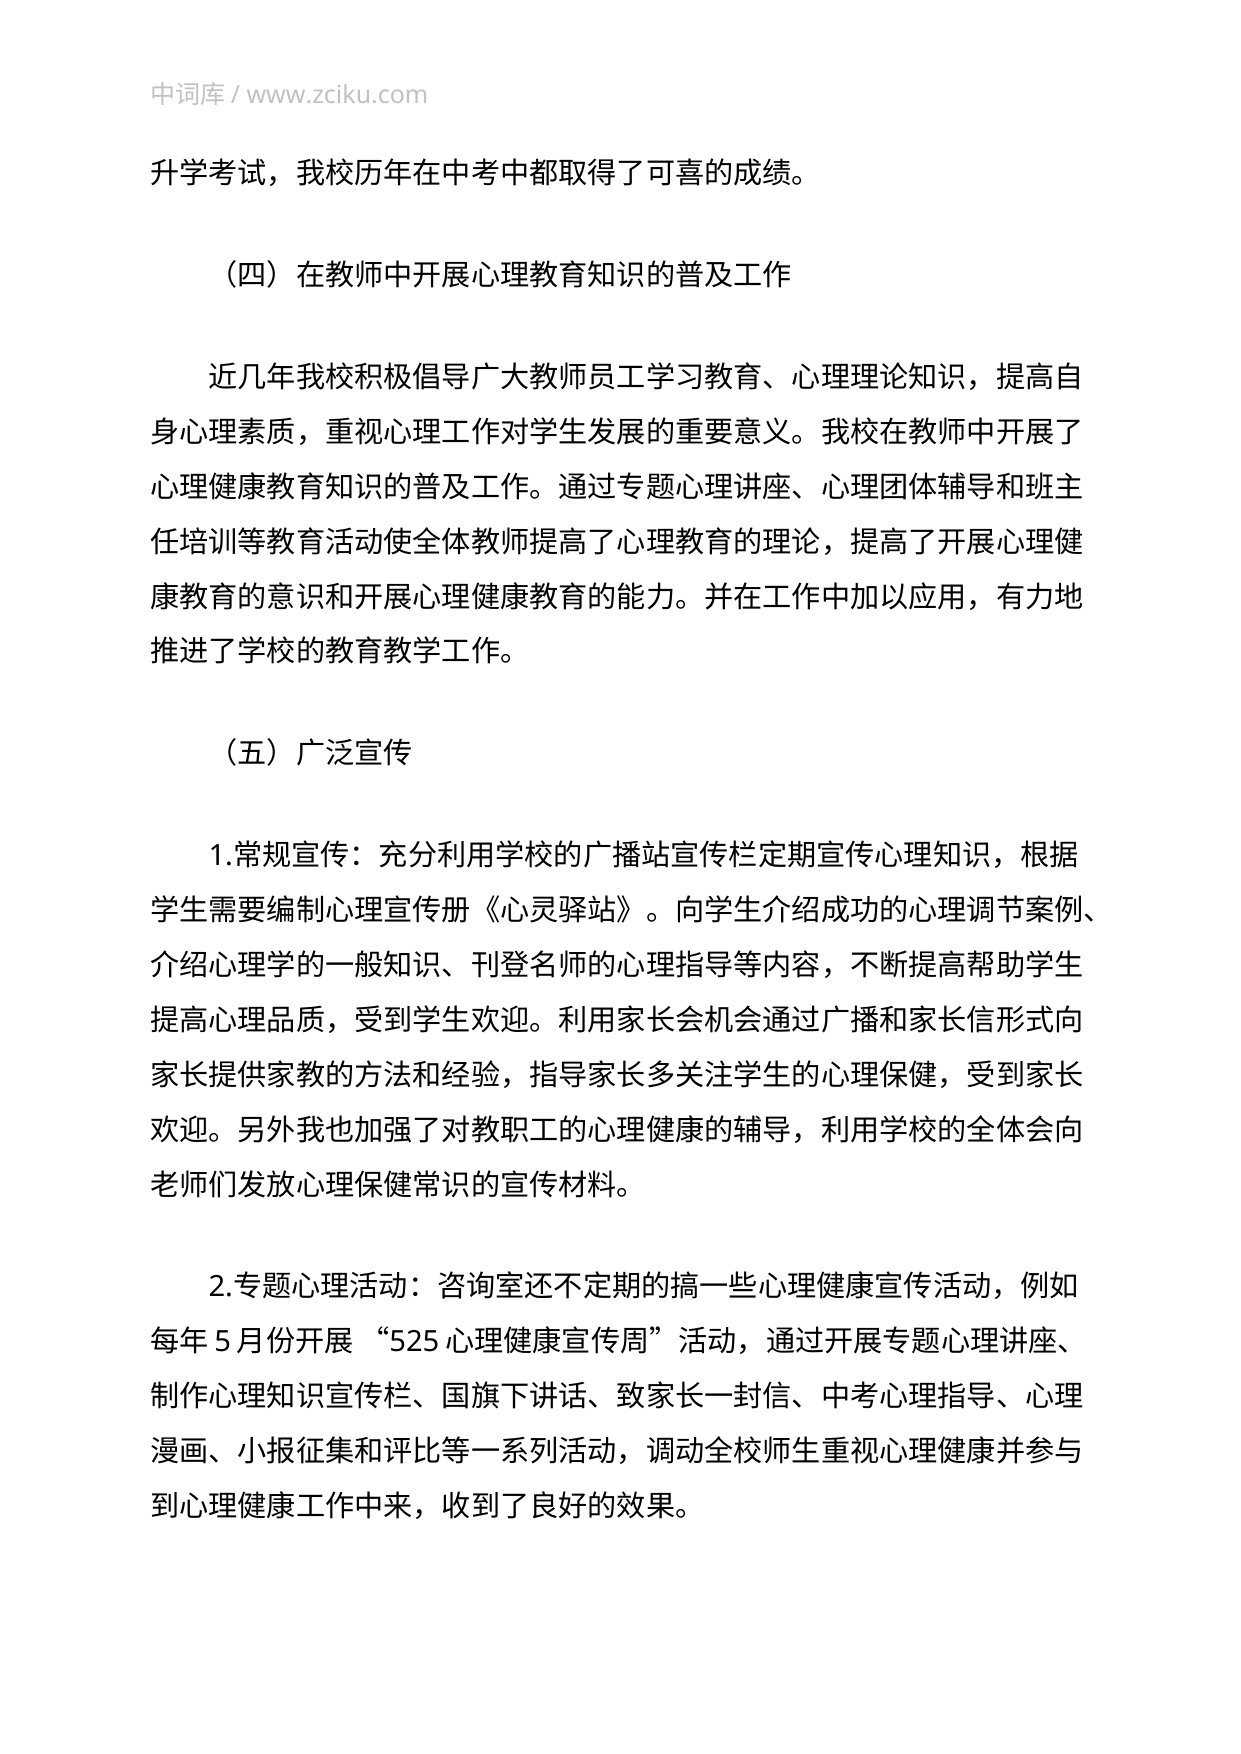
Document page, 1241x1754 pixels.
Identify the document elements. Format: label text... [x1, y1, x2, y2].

text 2.专题心理活动：咨询室还不定期的搞一些心理健康宣传活动，例如每年5月份开展 “525心理健康宣传周”活动，通过开展专题心理讲座、制作心理知识宣传栏、国旗下讲话、致家长一封信、中考心理指导、心理漫画、小报征集和评比等一系列活动，调动全校师生重视心理健康并参与到心理健康工作中来，收到了良好的效果。 [150, 1263, 1090, 1525]
text 1.常规宣传：充分利用学校的广播站宣传栏定期宣传心理知识，根据学生需要编制心理宣传册《心灵驿站》。向学生介绍成功的心理调节案例、介绍心理学的一般知识、刊登名师的心理指导等内容，不断提高帮助学生提高心理品质，受到学生欢迎。利用家长会机会通过广播和家长信形式向家长提供家教的方法和经验，指导家长多关注学生的心理保健，受到家长欢迎。另外我也加强了对教职工的心理健康的辅导，利用学校的全体会向老师们发放心理保健常识的宣传材料。 [150, 832, 1090, 1203]
text （四）在教师中开展心理教育知识的普及工作 [150, 252, 1090, 294]
text 近几年我校积极倡导广大教师员工学习教育、心理理论知识，提高自身心理素质，重视心理工作对学生发展的重要意义。我校在教师中开展了心理健康教育知识的普及工作。通过专题心理讲座、心理团体辅导和班主任培训等教育活动使全体教师提高了心理教育的理论，提高了开展心理健康教育的意识和开展心理健康教育的能力。并在工作中加以应用，有力地推进了学校的教育教学工作。 [150, 353, 1090, 670]
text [150, 150, 1090, 192]
text （五）广泛宣传 [150, 730, 1090, 772]
